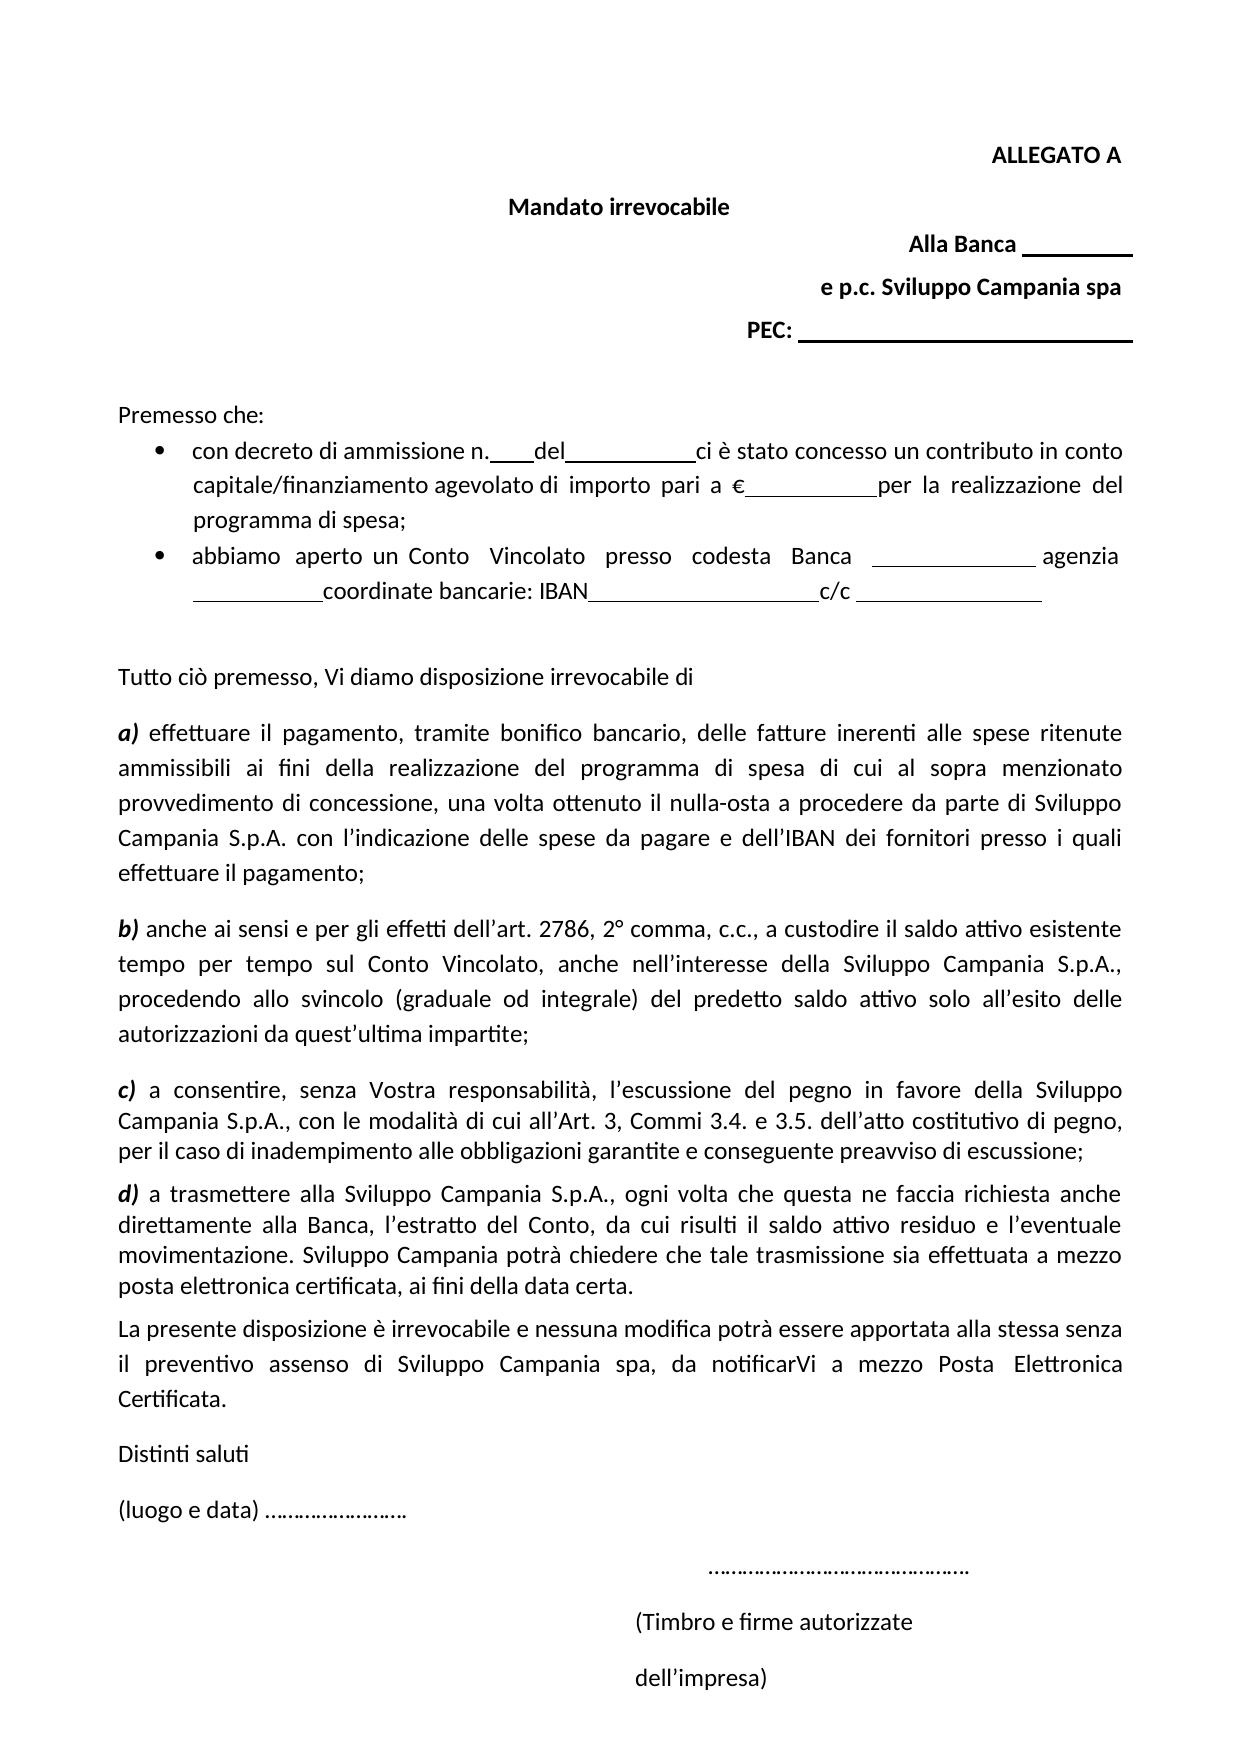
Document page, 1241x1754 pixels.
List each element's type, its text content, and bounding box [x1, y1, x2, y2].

text Premesso che: [118, 399, 1144, 430]
list con decreto di ammissione n. del ci è stato concesso un contributo in conto capitale/finanziamento agevolato di importo pari a € per la realizzazione del programma di spesa; [155, 435, 1123, 535]
text (luogo e data) ……………………. [118, 1494, 1144, 1525]
text La presente disposizione è irrevocabile e nessuna modifica potrà essere apportata alla stessa senza il preventivo assenso di Sviluppo Campania spa, da notificarVi a mezzo Posta Elettronica Certificata. [118, 1313, 1123, 1413]
list anche ai sensi e per gli effetti dell’art. 2786, 2° comma, c.c., a custodire il saldo attivo esistente tempo per tempo sul Conto Vincolato, anche nell’interesse della Sviluppo Campania S.p.A., procedendo allo svincolo (graduale od integrale) del predetto saldo attivo solo all’esito delle autorizzazioni da quest’ultima impartite; [118, 913, 1124, 1049]
text Distinti saluti [118, 1438, 1144, 1469]
text coordinate bancarie: IBAN c/c [193, 575, 1144, 605]
text ALLEGATO A [106, 139, 1122, 170]
text Tutto ciò premesso, Vi diamo disposizione irrevocabile di [118, 662, 1144, 692]
text ………………………………………. (Timbro e firme autorizzate dell’impresa) [635, 1550, 1051, 1692]
list abbiamo aperto un Conto Vincolato presso codesta Banca agenzia [155, 540, 1144, 570]
list a consentire, senza Vostra responsabilità, l’escussione del pegno in favore della Sviluppo Campania S.p.A., con le modalità di cui all’Art. 3, Commi 3.4. e 3.5. dell’atto costitutivo di pegno, per il caso di inadempimento alle obbligazioni garantite e conseguente preavviso di escussione; [118, 1074, 1124, 1166]
list effettuare il pagamento, tramite bonifico bancario, delle fatture inerenti alle spese ritenute ammissibili ai fini della realizzazione del programma di spesa di cui al sopra menzionato provvedimento di concessione, una volta ottenuto il nulla-osta a procedere da parte di Sviluppo Campania S.p.A. con l’indicazione delle spese da pagare e dell’IBAN dei fornitori presso i quali effettuare il pagamento; [118, 717, 1124, 888]
text e p.c. Sviluppo Campania spa PEC: [747, 271, 1133, 345]
list a trasmettere alla Sviluppo Campania S.p.A., ogni volta che questa ne faccia richiesta anche direttamente alla Banca, l’estratto del Conto, da cui risulti il saldo attivo residuo e l’eventuale movimentazione. Sviluppo Campania potrà chiedere che tale trasmissione sia effettuata a mezzo posta elettronica certificata, ai fini della data certa. [118, 1178, 1123, 1300]
text Alla Banca [908, 228, 1144, 258]
text Mandato irrevocabile [508, 191, 731, 222]
